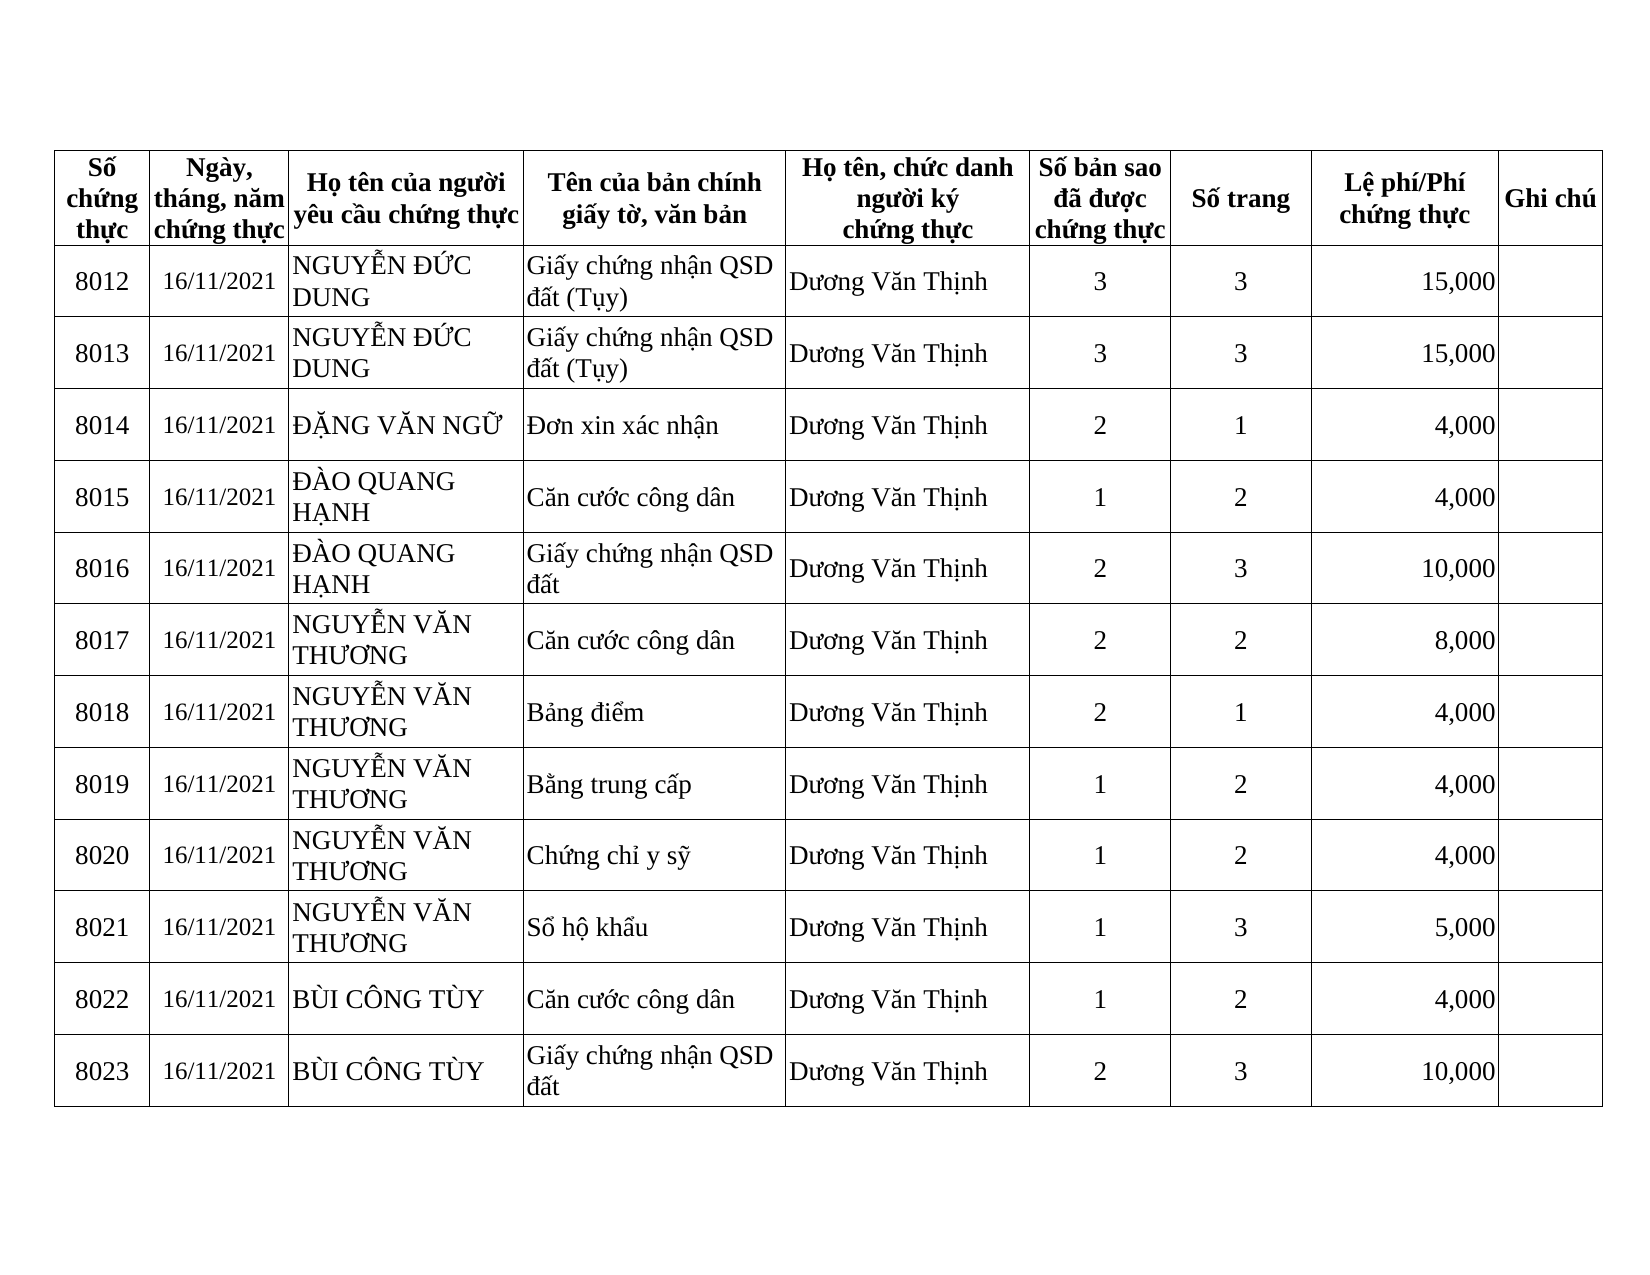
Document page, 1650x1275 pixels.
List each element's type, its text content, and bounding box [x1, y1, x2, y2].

table_cell 16/11/2021 [150, 963, 288, 1034]
table_cell NGUYỄN VĂN THƯƠNG [289, 676, 523, 747]
table_cell 3 [1171, 317, 1311, 388]
table_cell 16/11/2021 [150, 891, 288, 962]
table_cell 15,000 [1312, 317, 1498, 388]
table_cell 8017 [55, 604, 149, 675]
table_cell [1499, 676, 1602, 747]
table_cell 16/11/2021 [150, 389, 288, 460]
table_cell 16/11/2021 [150, 1035, 288, 1106]
table_cell 10,000 [1312, 533, 1498, 603]
table_cell 16/11/2021 [150, 461, 288, 532]
table_cell NGUYỄN ĐỨC DUNG [289, 246, 523, 316]
table_cell 15,000 [1312, 246, 1498, 316]
table_cell 2 [1030, 533, 1170, 603]
table_cell [1499, 963, 1602, 1034]
table_cell Căn cước công dân [524, 604, 785, 675]
table_cell Đơn xin xác nhận [524, 389, 785, 460]
table_cell Dương Văn Thịnh [786, 604, 1029, 675]
table_cell Sổ hộ khẩu [524, 891, 785, 962]
table_cell [1499, 748, 1602, 819]
table_cell NGUYỄN ĐỨC DUNG [289, 317, 523, 388]
table_cell Dương Văn Thịnh [786, 246, 1029, 316]
table_cell [1499, 317, 1602, 388]
table_cell 1 [1171, 389, 1311, 460]
table_cell 16/11/2021 [150, 748, 288, 819]
table_cell 2 [1171, 604, 1311, 675]
table_cell 2 [1030, 389, 1170, 460]
table_cell BÙI CÔNG TÙY [289, 1035, 523, 1106]
table_cell 2 [1030, 676, 1170, 747]
table_cell Chứng chỉ y sỹ [524, 820, 785, 890]
table_cell 8,000 [1312, 604, 1498, 675]
table_cell [1499, 604, 1602, 675]
table_cell 2 [1171, 820, 1311, 890]
table_cell Dương Văn Thịnh [786, 820, 1029, 890]
table_cell Dương Văn Thịnh [786, 676, 1029, 747]
table_cell 16/11/2021 [150, 246, 288, 316]
table_cell [1499, 246, 1602, 316]
table_cell 4,000 [1312, 676, 1498, 747]
table_cell 2 [1030, 604, 1170, 675]
table_cell 8012 [55, 246, 149, 316]
table_cell 3 [1171, 246, 1311, 316]
table_cell Giấy chứng nhận QSD đất (Tụy) [524, 317, 785, 388]
table_cell 1 [1030, 461, 1170, 532]
table_cell 8014 [55, 389, 149, 460]
table_cell NGUYỄN VĂN THƯƠNG [289, 604, 523, 675]
table_cell 8021 [55, 891, 149, 962]
table_cell NGUYỄN VĂN THƯƠNG [289, 748, 523, 819]
table_cell Giấy chứng nhận QSD đất [524, 533, 785, 603]
table_cell 16/11/2021 [150, 533, 288, 603]
table_cell Căn cước công dân [524, 461, 785, 532]
table_cell [1499, 533, 1602, 603]
table_cell 3 [1030, 246, 1170, 316]
table_cell 16/11/2021 [150, 317, 288, 388]
table_cell Giấy chứng nhận QSD đất (Tụy) [524, 246, 785, 316]
table_cell [1499, 1035, 1602, 1106]
table_cell ĐÀO QUANG HẠNH [289, 461, 523, 532]
table_cell Dương Văn Thịnh [786, 963, 1029, 1034]
table_cell 3 [1171, 533, 1311, 603]
table_cell 8022 [55, 963, 149, 1034]
table_cell [1499, 820, 1602, 890]
table_cell 8016 [55, 533, 149, 603]
table_header Ghi chú [1499, 151, 1602, 244]
table_cell Dương Văn Thịnh [786, 461, 1029, 532]
table_cell 8015 [55, 461, 149, 532]
table_header Số chứng thực [55, 151, 149, 244]
table_cell ĐÀO QUANG HẠNH [289, 533, 523, 603]
table_cell 16/11/2021 [150, 820, 288, 890]
table_header Lệ phí/Phí chứng thực [1312, 151, 1498, 244]
table_cell 1 [1030, 963, 1170, 1034]
table_cell 3 [1171, 1035, 1311, 1106]
table_cell 3 [1171, 891, 1311, 962]
table_header Ngày, tháng, năm chứng thực [150, 151, 288, 244]
table_cell [1499, 891, 1602, 962]
table_cell BÙI CÔNG TÙY [289, 963, 523, 1034]
table_cell 2 [1171, 461, 1311, 532]
table_cell 1 [1030, 748, 1170, 819]
table_cell 10,000 [1312, 1035, 1498, 1106]
table_cell 8020 [55, 820, 149, 890]
table_cell 8019 [55, 748, 149, 819]
table_cell Bằng trung cấp [524, 748, 785, 819]
table_cell 3 [1030, 317, 1170, 388]
table_cell [1499, 461, 1602, 532]
table_header Số trang [1171, 151, 1311, 244]
table_cell 4,000 [1312, 963, 1498, 1034]
table_cell 4,000 [1312, 389, 1498, 460]
table_cell 8013 [55, 317, 149, 388]
table_cell Dương Văn Thịnh [786, 748, 1029, 819]
table_cell NGUYỄN VĂN THƯƠNG [289, 820, 523, 890]
table_cell 8018 [55, 676, 149, 747]
table_cell 16/11/2021 [150, 676, 288, 747]
table_cell Dương Văn Thịnh [786, 533, 1029, 603]
table_header Họ tên, chức danh người ký chứng thực [786, 151, 1029, 244]
table_cell 1 [1171, 676, 1311, 747]
table_cell 1 [1030, 891, 1170, 962]
table_cell Dương Văn Thịnh [786, 1035, 1029, 1106]
table_cell 5,000 [1312, 891, 1498, 962]
table_cell NGUYỄN VĂN THƯƠNG [289, 891, 523, 962]
table_cell 4,000 [1312, 820, 1498, 890]
table_cell Dương Văn Thịnh [786, 389, 1029, 460]
table_cell Dương Văn Thịnh [786, 891, 1029, 962]
table_cell Căn cước công dân [524, 963, 785, 1034]
table_header Tên của bản chính giấy tờ, văn bản [524, 151, 785, 244]
table_cell ĐẶNG VĂN NGỮ [289, 389, 523, 460]
table_cell [1499, 389, 1602, 460]
table_cell 8023 [55, 1035, 149, 1106]
table_cell 2 [1030, 1035, 1170, 1106]
table_cell 1 [1030, 820, 1170, 890]
table_cell 16/11/2021 [150, 604, 288, 675]
table_cell Dương Văn Thịnh [786, 317, 1029, 388]
table_cell Bảng điểm [524, 676, 785, 747]
table_cell 4,000 [1312, 748, 1498, 819]
table_cell 4,000 [1312, 461, 1498, 532]
table_header Số bản sao đã được chứng thực [1030, 151, 1170, 244]
table_cell 2 [1171, 963, 1311, 1034]
table_cell 2 [1171, 748, 1311, 819]
table_cell Giấy chứng nhận QSD đất [524, 1035, 785, 1106]
table_header Họ tên của người yêu cầu chứng thực [289, 151, 523, 244]
